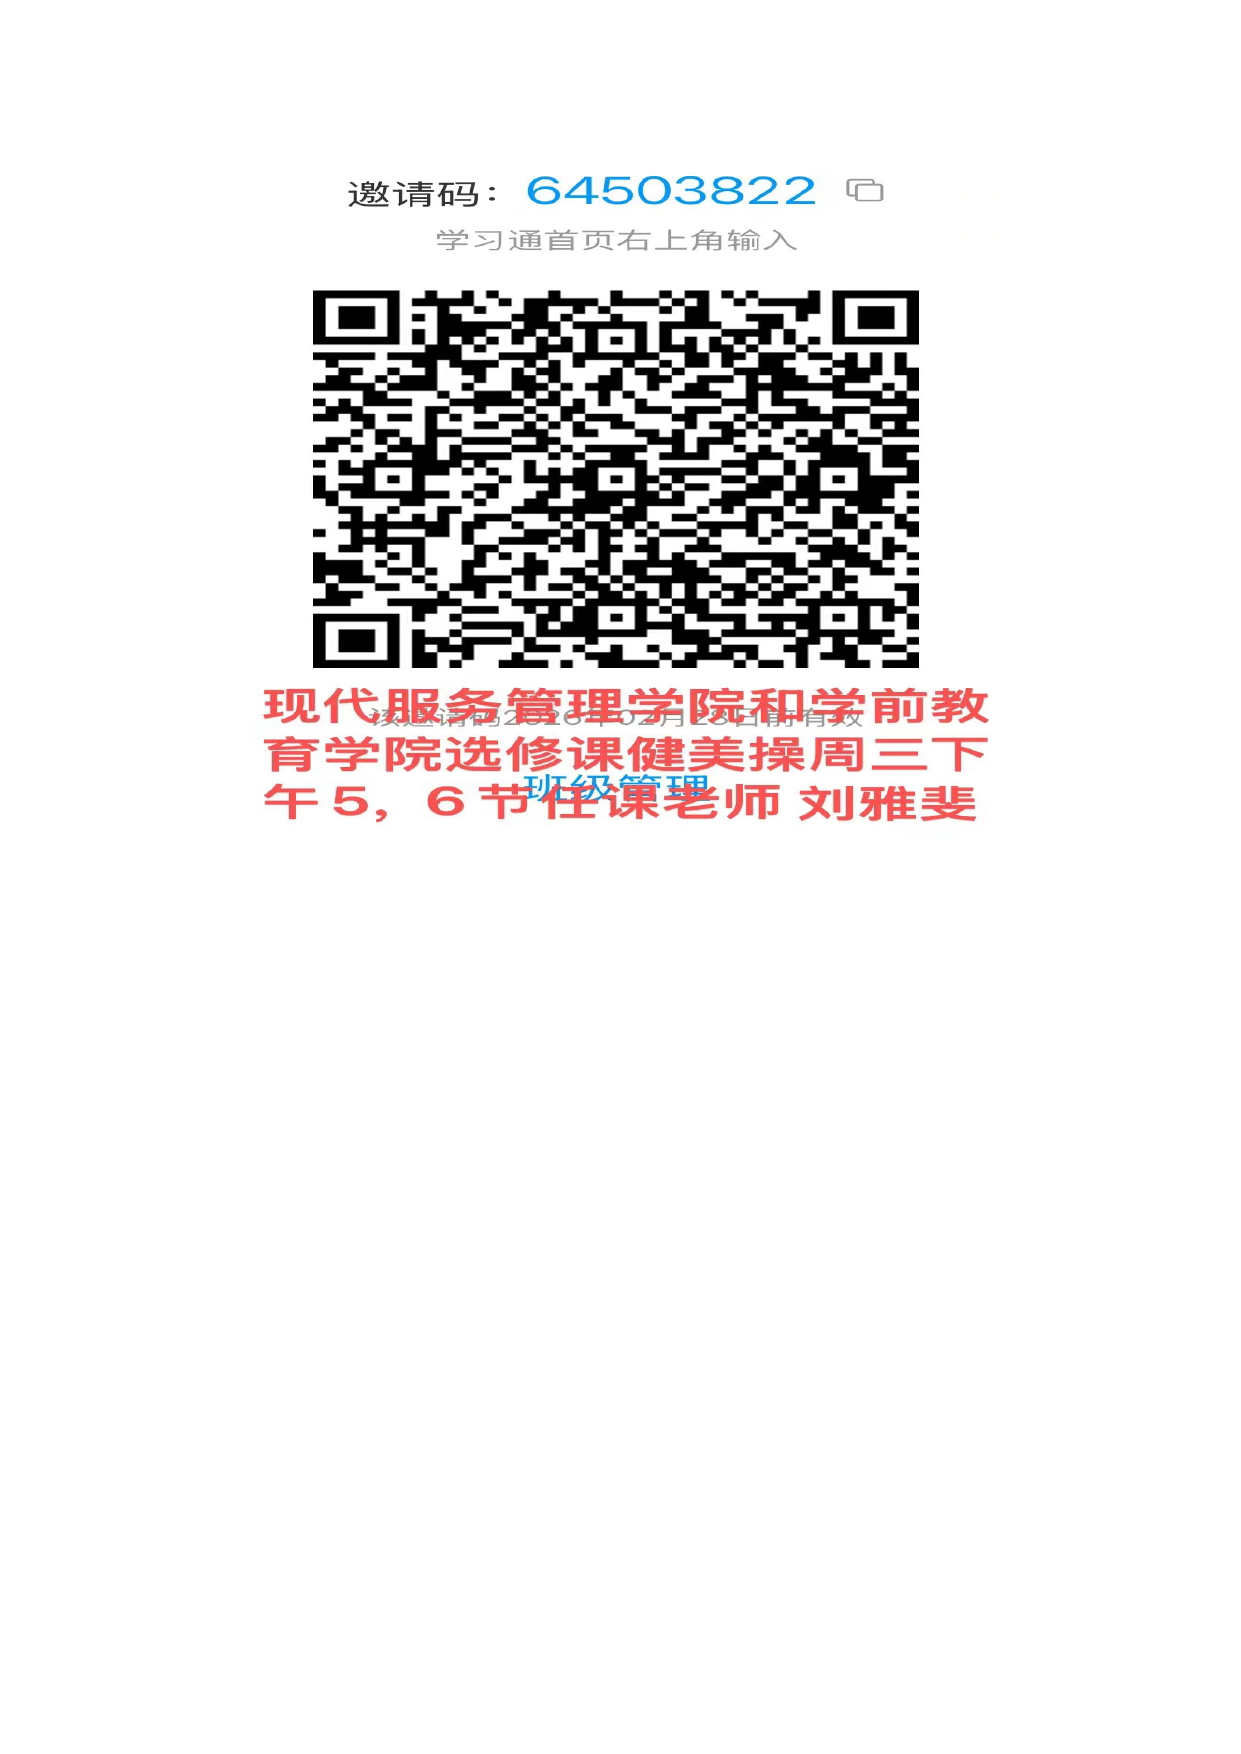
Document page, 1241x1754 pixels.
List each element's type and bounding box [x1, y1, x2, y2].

picture [239, 162, 1001, 849]
